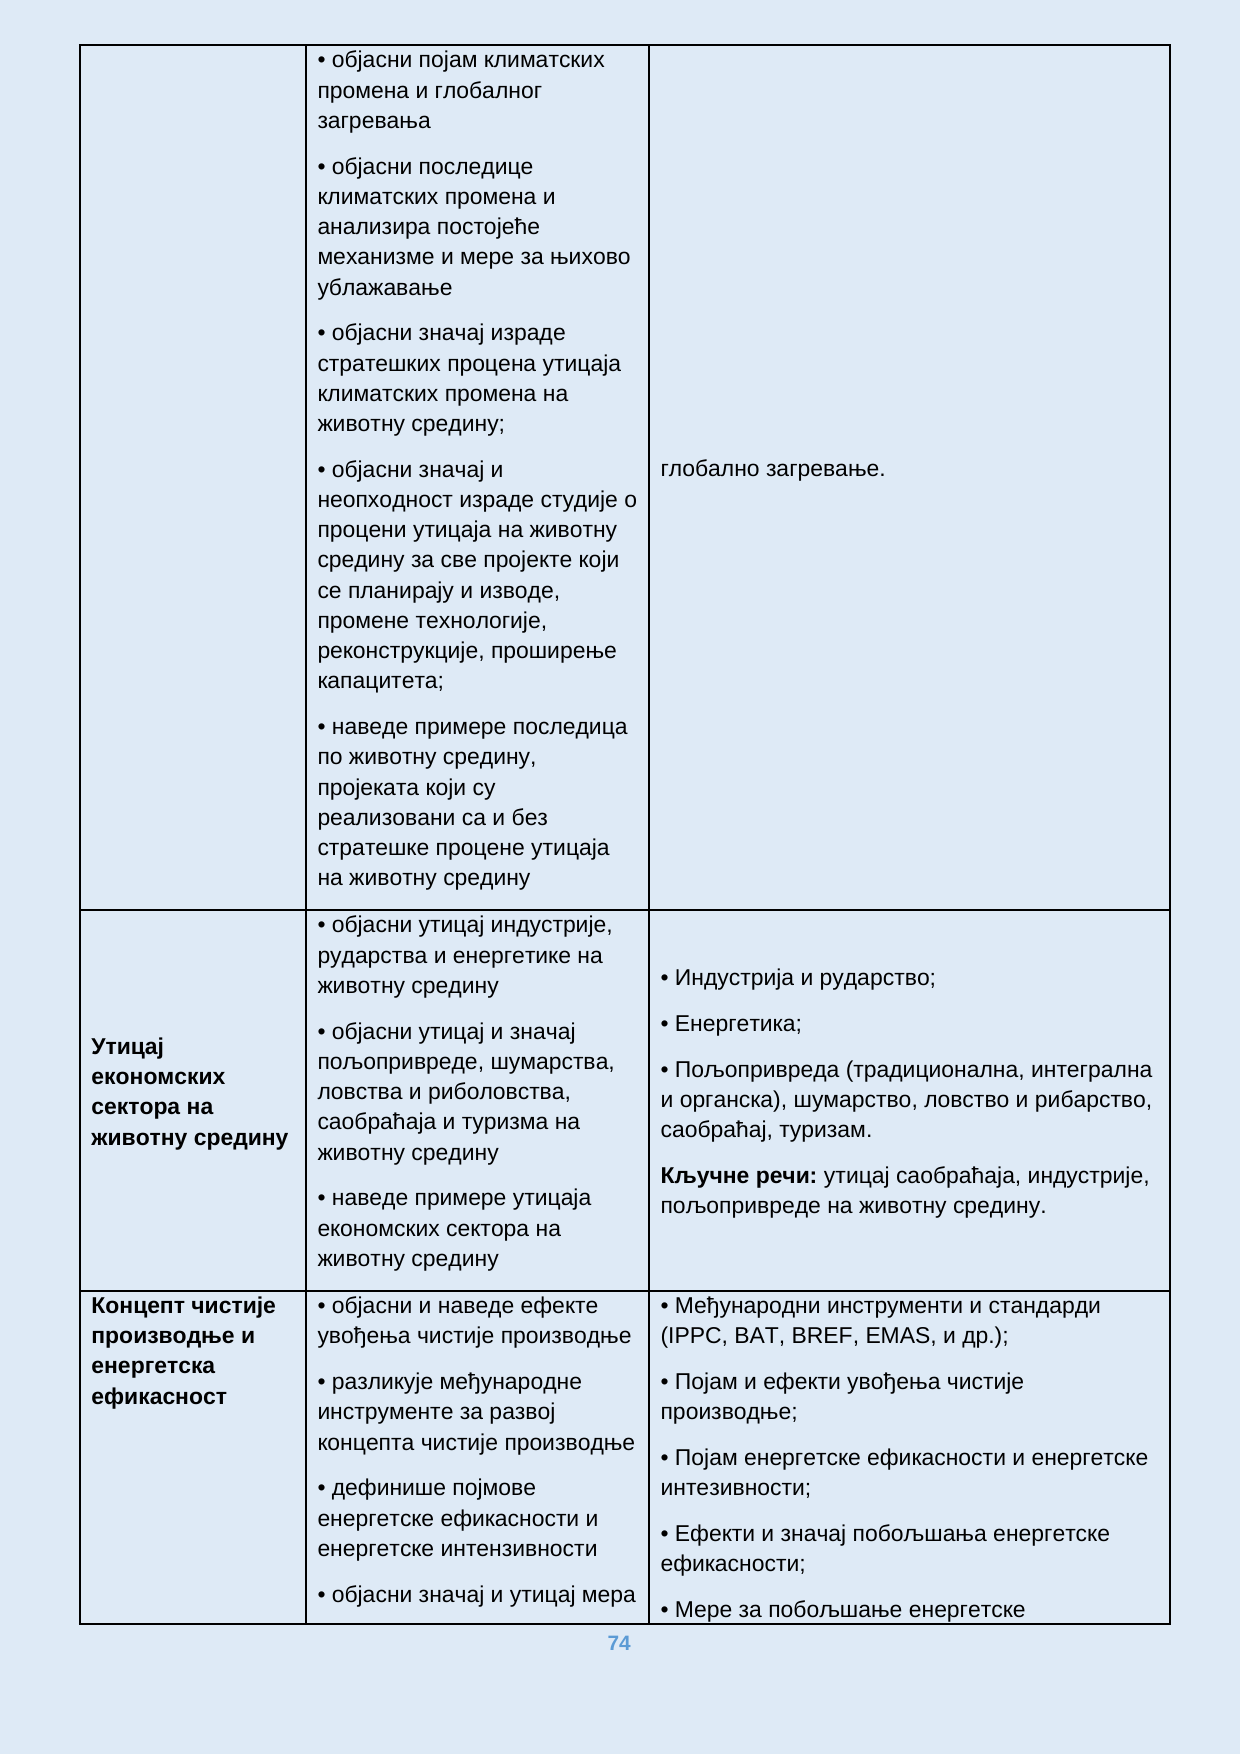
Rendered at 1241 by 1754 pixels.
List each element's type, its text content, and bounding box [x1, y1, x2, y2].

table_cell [81, 1292, 305, 1623]
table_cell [650, 46, 1169, 909]
table_cell Утицај економских сектора на животну средину [81, 911, 305, 1290]
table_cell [307, 46, 648, 909]
table_cell • објасни утицај индустрије, рударства и енергетике на животну средину • објасни утицај и значај пољопривреде, шумарства, ловства и риболовства, саобраћаја и туризма на животну средину • наведе примере утицаја економских сектора на животну средину [307, 911, 648, 1290]
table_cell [307, 1292, 648, 1623]
table_cell • Индустрија и рударство; • Енергетика; • Пољопривреда (традиционална, интегрална и органска), шумарство, ловство и рибарство, саобраћај, туризам. Кључне речи: утицај саобраћаја, индустрије, пољопривреде на животну средину. [650, 911, 1169, 1290]
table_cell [650, 1292, 1169, 1623]
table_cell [81, 46, 305, 909]
